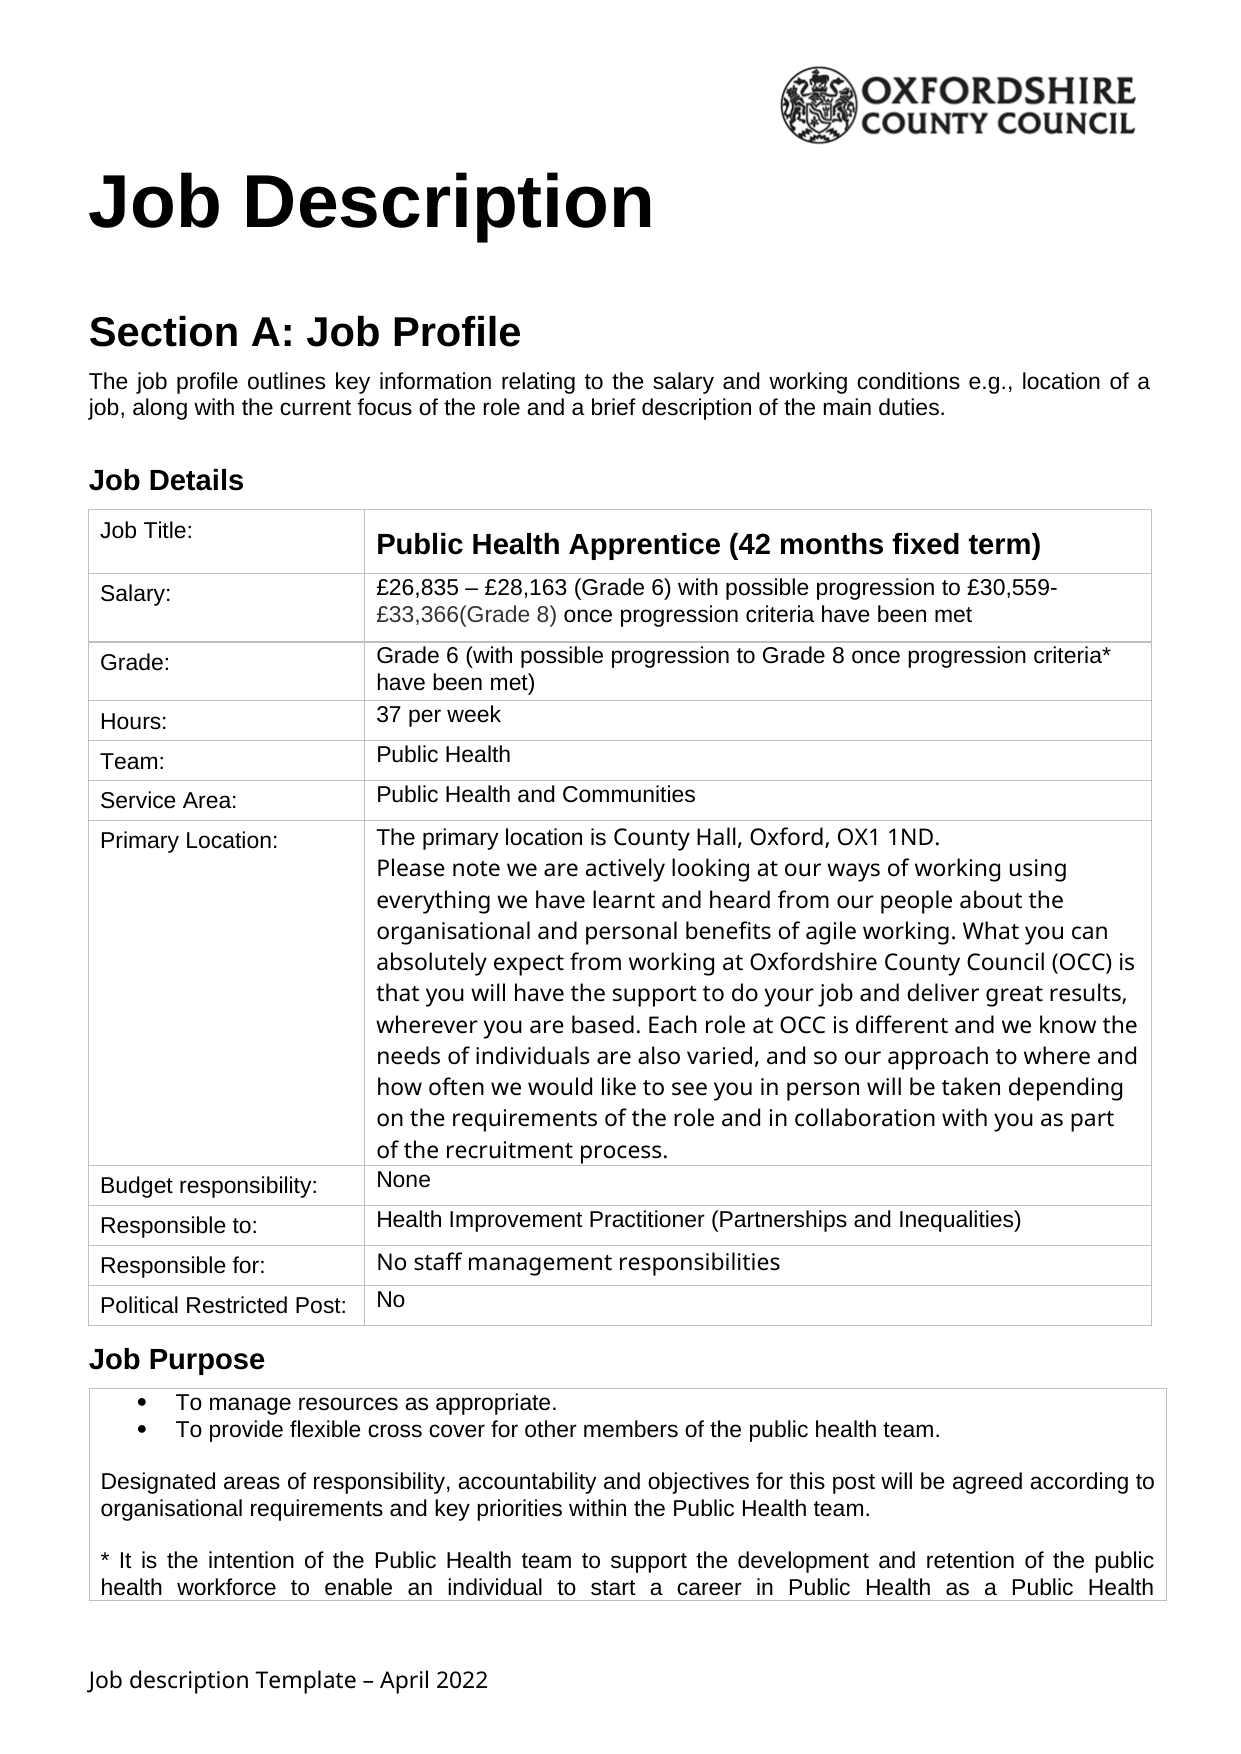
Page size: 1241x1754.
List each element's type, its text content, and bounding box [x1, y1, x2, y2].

table_cell £26,835 – £28,163 (Grade 6) with possible progression to £30,559- £33,366(Grade 8) once progression criteria have been met [365, 574, 1151, 641]
subtitle Job Purpose [89, 1342, 1152, 1376]
table_cell Primary Location: [89, 821, 364, 1165]
text Job Description [89, 157, 1152, 243]
picture [776, 59, 1152, 157]
table_cell The primary location is County Hall, Oxford, OX1 1ND. Please note we are actively looking at our ways of working using everything we have learnt and heard from our people about the organisational and personal benefits of agile working. What you can absolutely expect from working at Oxfordshire County Council (OCC) is that you will have the support to do your job and deliver great results, wherever you are based. Each role at OCC is different and we know the needs of individuals are also varied, and so our approach to where and how often we would like to see you in person will be taken depending on the requirements of the role and in collaboration with you as part of the recruitment process. [365, 821, 1151, 1165]
table_cell None [365, 1166, 1151, 1205]
table_cell Grade 6 (with possible progression to Grade 8 once progression criteria* have been met) [365, 643, 1151, 700]
table_cell Salary: [89, 574, 364, 641]
table_cell No [365, 1286, 1151, 1324]
table_cell Public Health and Communities [365, 781, 1151, 820]
table_cell Political Restricted Post: [89, 1286, 364, 1324]
table_cell Responsible for: [89, 1246, 364, 1284]
table_cell No staff management responsibilities [365, 1246, 1151, 1284]
table_cell 37 per week [365, 701, 1151, 740]
table_cell Health Improvement Practitioner (Partnerships and Inequalities) [365, 1206, 1151, 1245]
table_header Job Title: [89, 510, 364, 573]
table_cell Grade: [89, 643, 364, 700]
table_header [90, 1389, 1166, 1600]
table_cell Team: [89, 741, 364, 780]
subtitle Section A: Job Profile [89, 307, 1152, 355]
table_header Public Health Apprentice (42 months fixed term) [365, 510, 1151, 573]
table_cell Responsible to: [89, 1206, 364, 1245]
table_cell Public Health [365, 741, 1151, 780]
subtitle Job Details [89, 463, 1152, 497]
table_cell Hours: [89, 701, 364, 740]
table_cell Budget responsibility: [89, 1166, 364, 1205]
text The job profile outlines key information relating to the salary and working conditions e.g., location of a job, along with the current focus of the role and a brief description of the main duties. [89, 368, 1152, 420]
table_cell Service Area: [89, 781, 364, 820]
